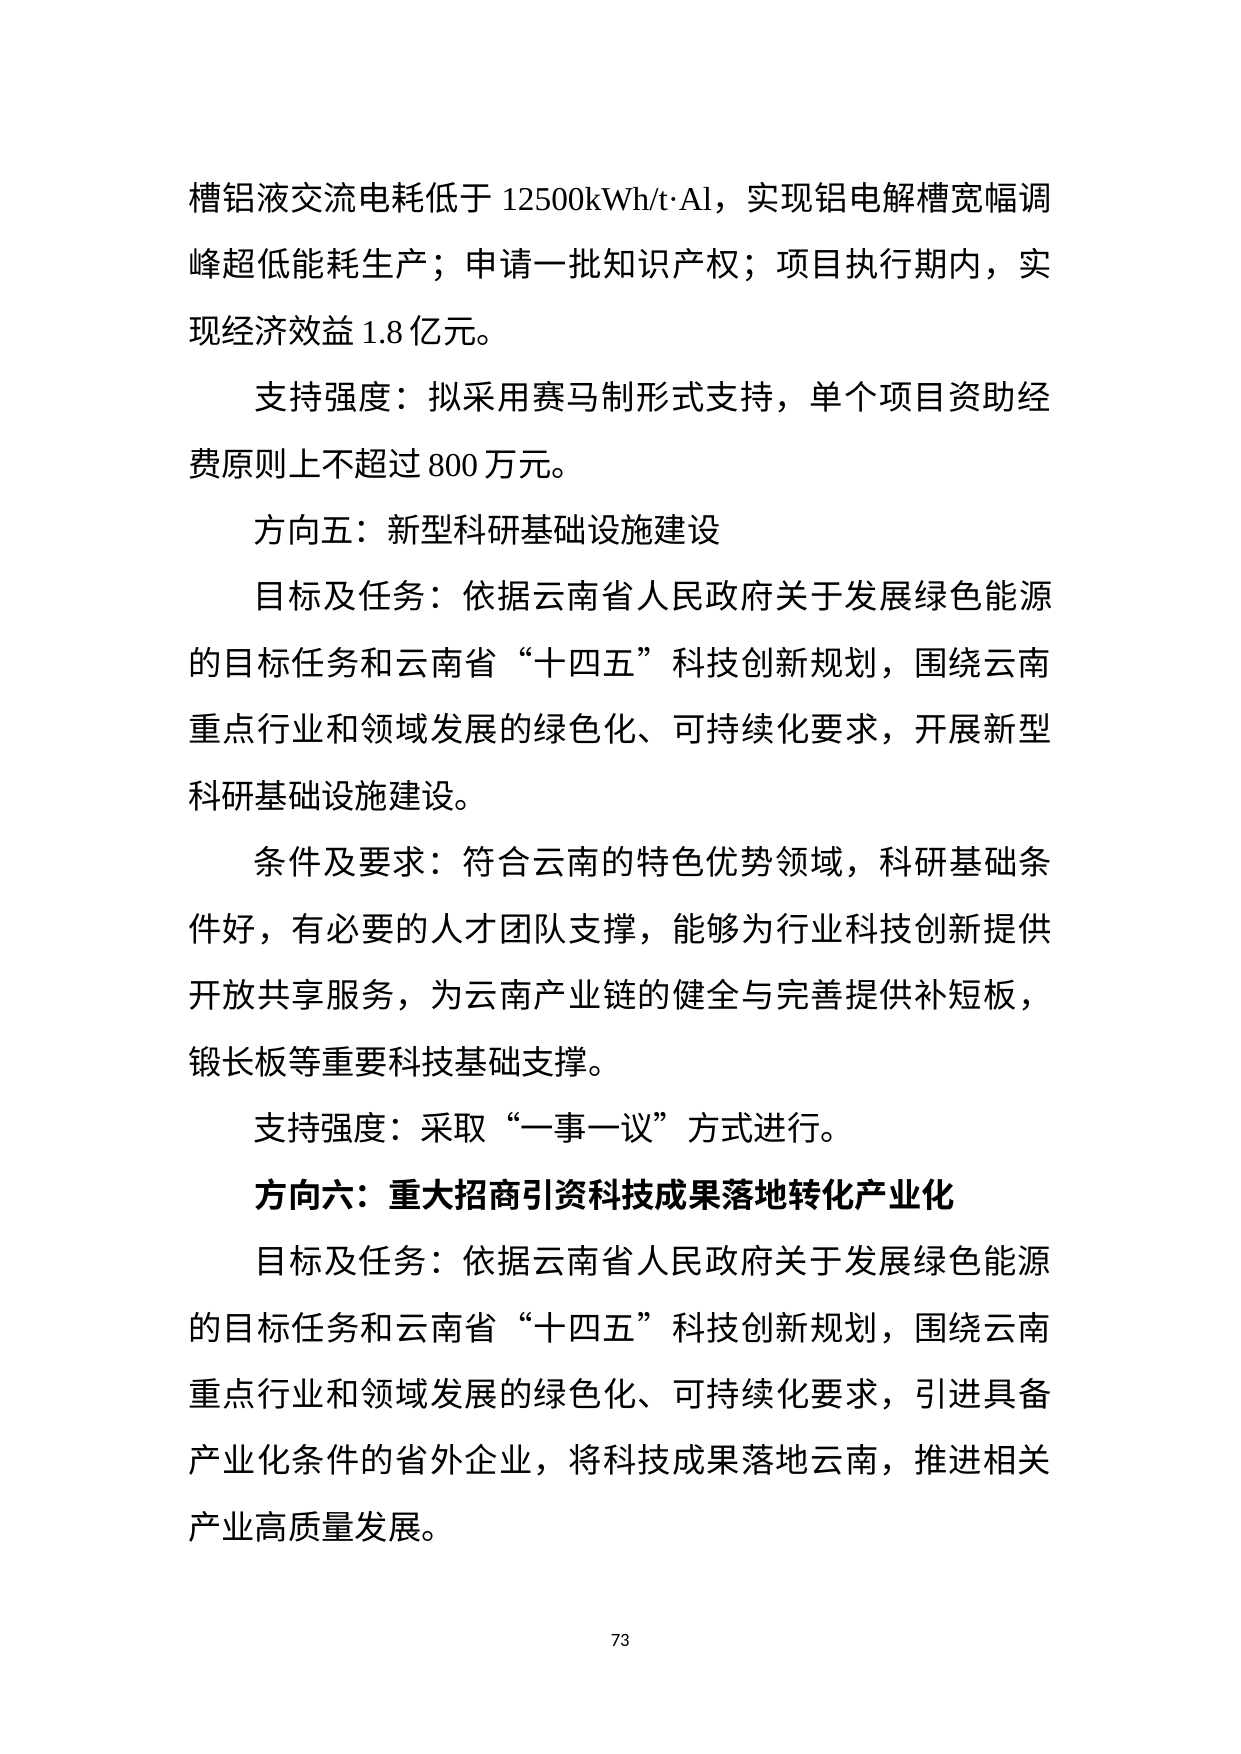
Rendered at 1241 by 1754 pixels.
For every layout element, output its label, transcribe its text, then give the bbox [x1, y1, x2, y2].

text 支持强度：采取“一事一议”方式进行。 [188, 1093, 1052, 1159]
text 目标及任务：依据云南省人民政府关于发展绿色能源的目标任务和云南省“十四五”科技创新规划，围绕云南重点行业和领域发展的绿色化、可持续化要求，引进具备产业化条件的省外企业，将科技成果落地云南，推进相关产业高质量发展。 [188, 1226, 1052, 1558]
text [188, 162, 1052, 362]
text 条件及要求：符合云南的特色优势领域，科研基础条件好，有必要的人才团队支撑，能够为行业科技创新提供开放共享服务，为云南产业链的健全与完善提供补短板，锻长板等重要科技基础支撑。 [188, 827, 1052, 1093]
text 方向六：重大招商引资科技成果落地转化产业化 [188, 1159, 1052, 1226]
text 支持强度：拟采用赛马制形式支持，单个项目资助经费原则上不超过800万元。 [188, 362, 1052, 495]
text 方向五：新型科研基础设施建设 [188, 495, 1052, 561]
text 目标及任务：依据云南省人民政府关于发展绿色能源的目标任务和云南省“十四五”科技创新规划，围绕云南重点行业和领域发展的绿色化、可持续化要求，开展新型科研基础设施建设。 [188, 561, 1052, 827]
